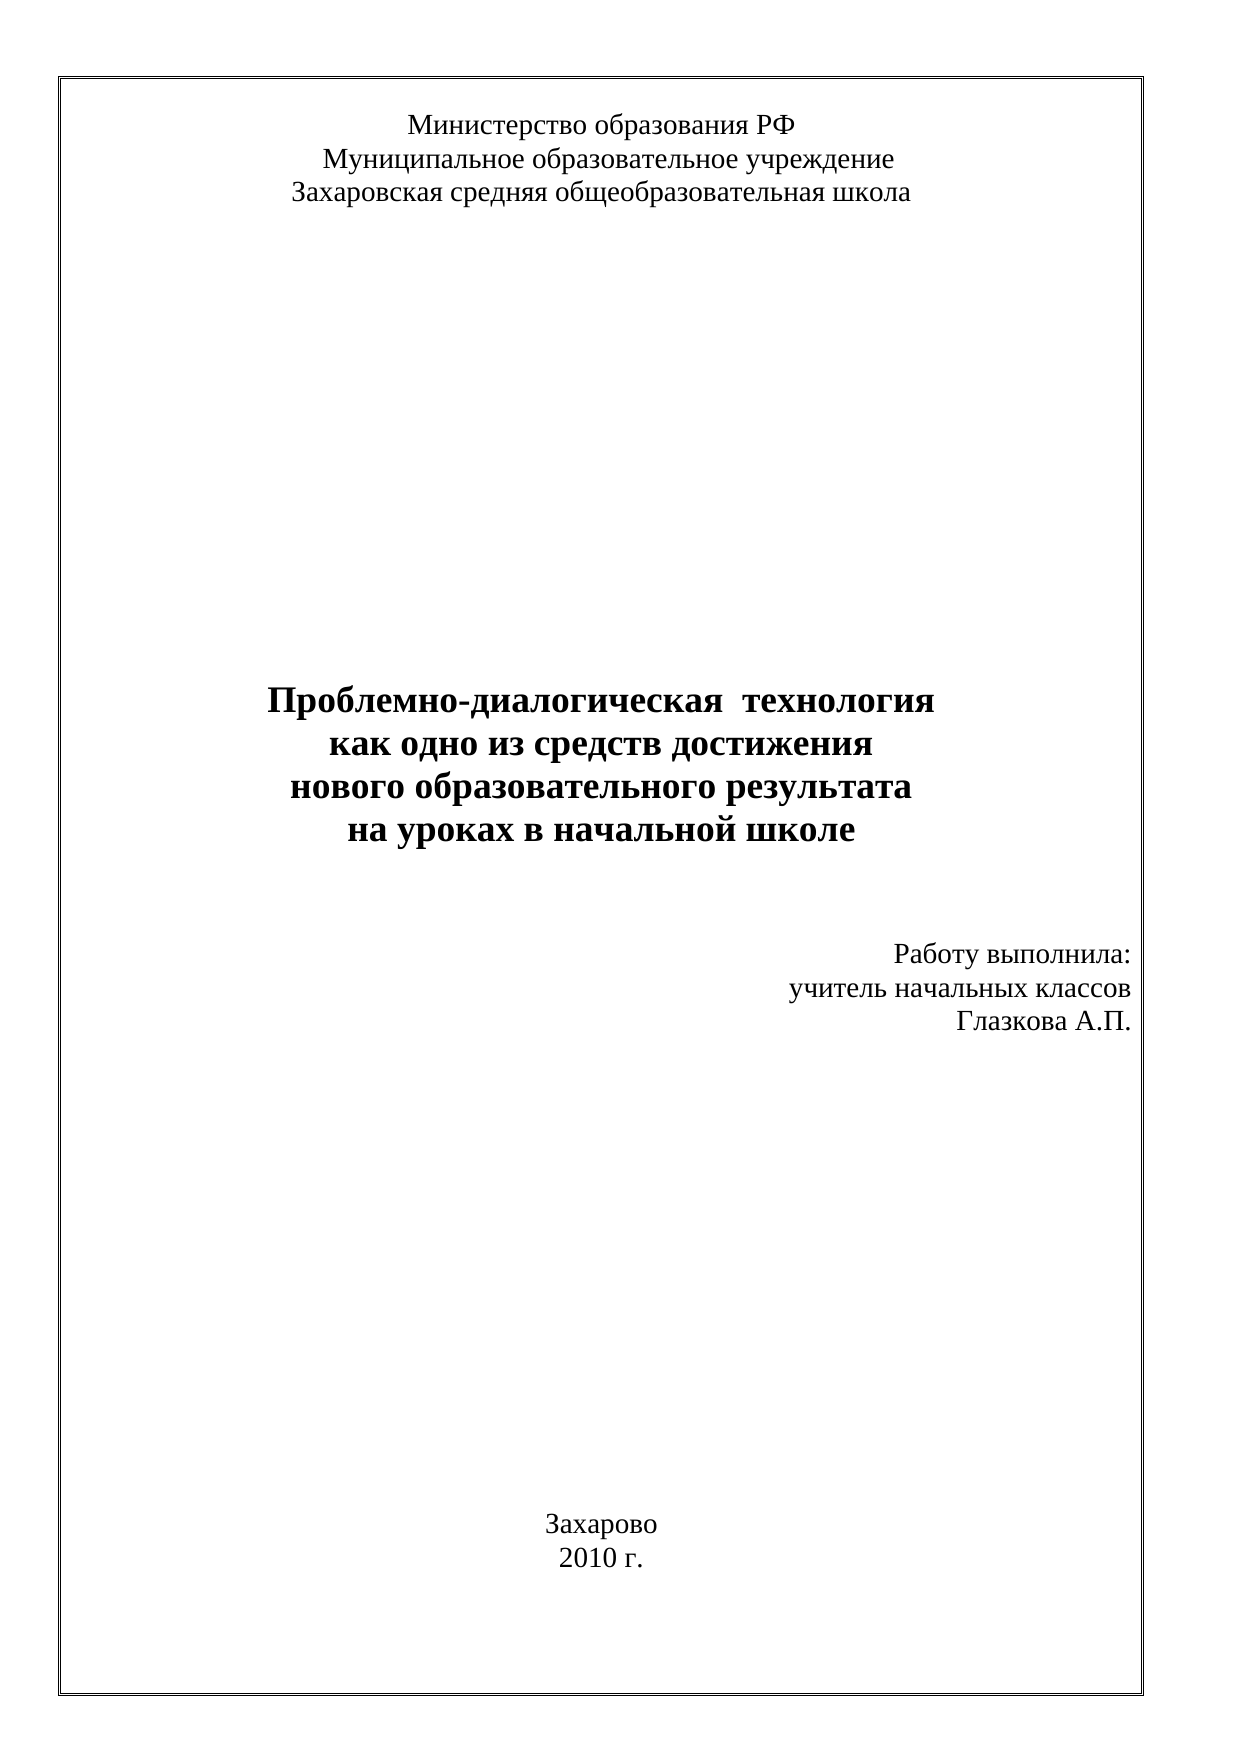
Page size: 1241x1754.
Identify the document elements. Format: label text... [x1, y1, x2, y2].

table_header Министерство образования РФ Муниципальное образовательное учреждение Захаровская средняя общеобразовательная школа Проблемно-диалогическая технология как одно из средств достижения нового образовательного результата на уроках в начальной школе Работу выполнила: учитель начальных классов Глазкова А.П. Захарово 2010 г. [61, 79, 1141, 1693]
